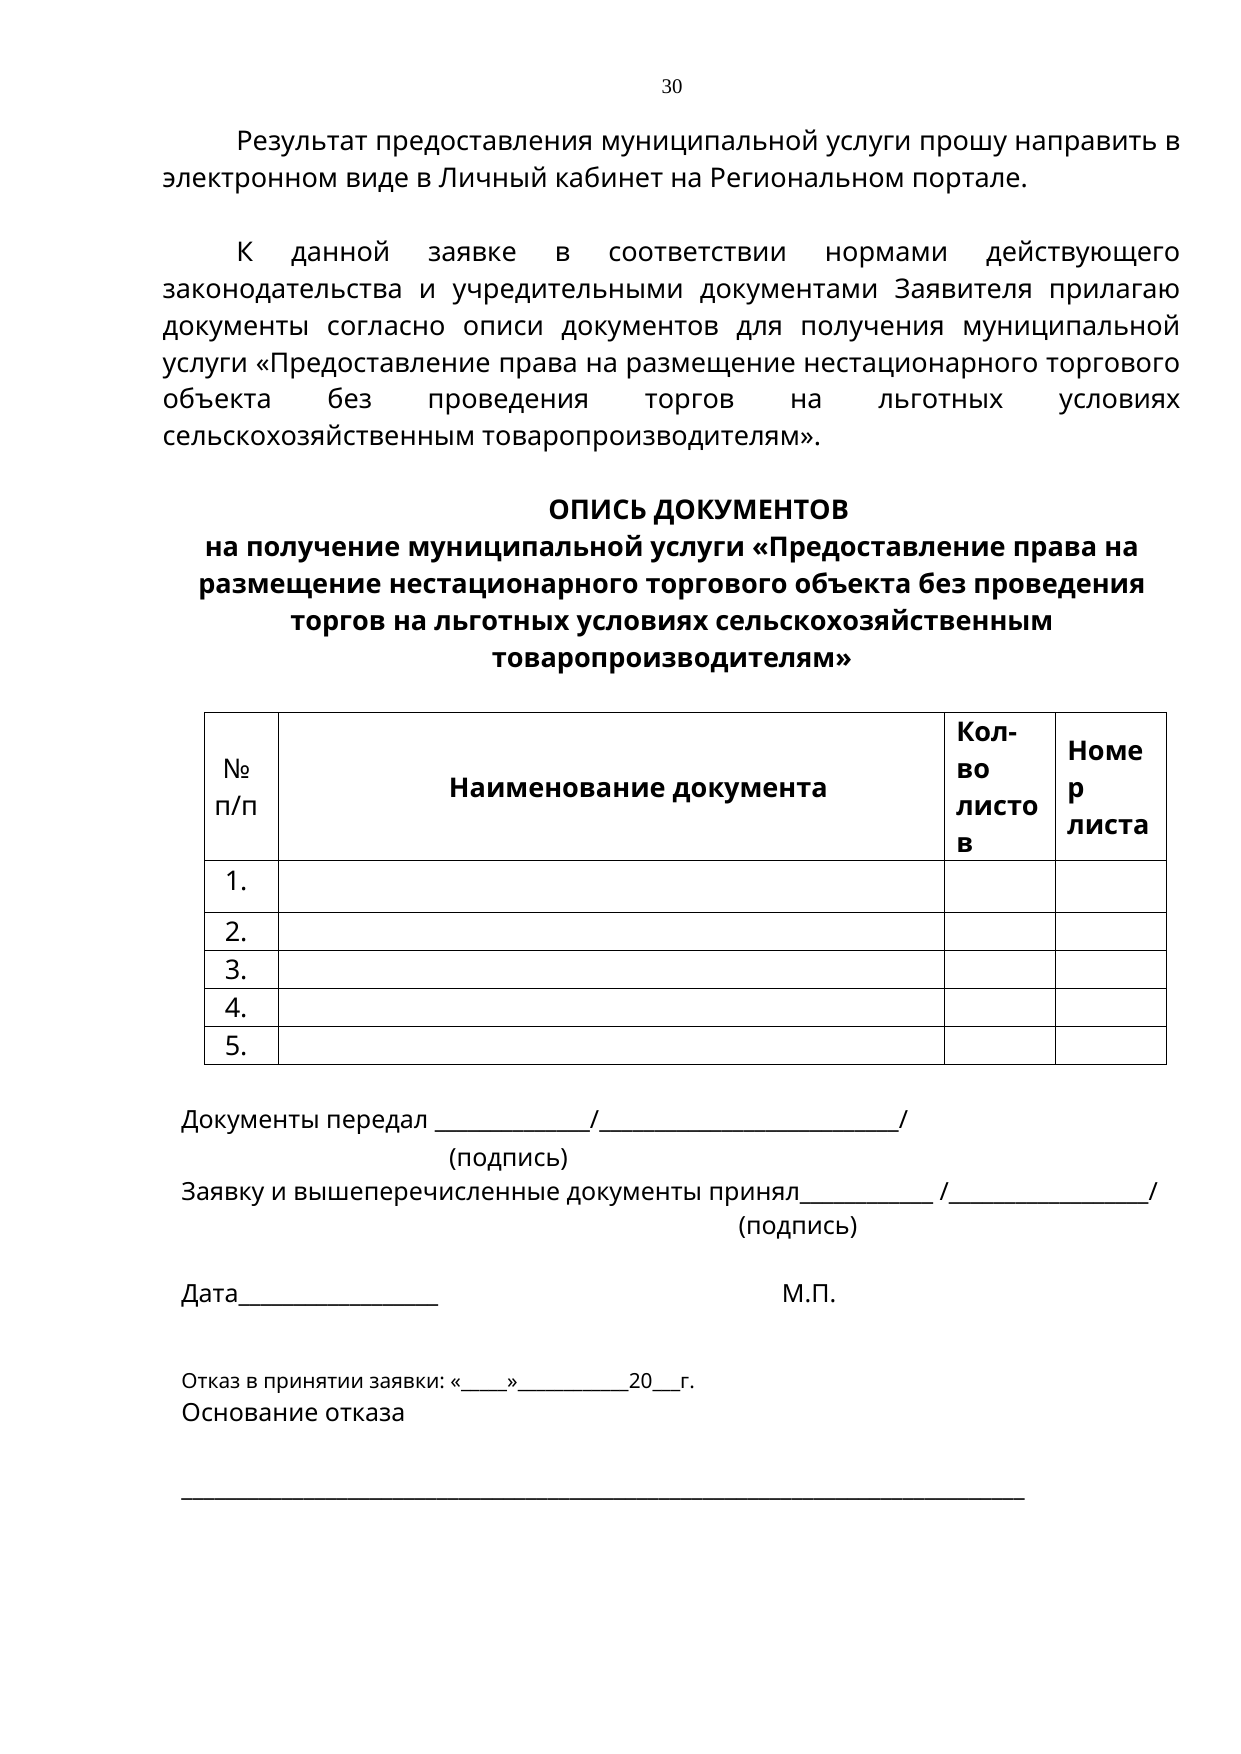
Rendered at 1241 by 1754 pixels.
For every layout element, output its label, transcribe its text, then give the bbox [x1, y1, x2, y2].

text К данной заявке в соответствии нормами действующего законодательства и учредительными документами Заявителя прилагаю документы согласно описи документов для получения муниципальной услуги «Предоставление права на размещение нестационарного торгового объекта без проведения торгов на льготных условиях сельскохозяйственным товаропроизводителям». [162, 232, 1181, 454]
table_cell [945, 913, 1055, 950]
table_cell [1056, 1027, 1166, 1063]
table_cell [279, 913, 944, 950]
text Заявку и вышеперечисленные документы принял____________ /__________________/ [181, 1173, 1181, 1207]
text Дата__________________ М.П. [181, 1276, 1181, 1309]
text (подпись) [216, 1139, 1181, 1173]
text на получение муниципальной услуги «Предоставление права на размещение нестационарного торгового объекта без проведения торгов на льготных условиях сельскохозяйственным товаропроизводителям» [162, 527, 1181, 675]
table_cell [279, 1027, 944, 1063]
text Отказ в принятии заявки: «_____»____________20___г. [181, 1366, 1181, 1395]
table_cell [279, 861, 944, 912]
table_header Наименование документа [279, 713, 944, 860]
text ____________________________________________________________________________ [181, 1470, 1181, 1504]
table_header Номер листа [1056, 713, 1166, 860]
table_cell 1. [205, 861, 278, 912]
table_cell [279, 951, 944, 988]
table_cell [279, 989, 944, 1026]
table_cell [1056, 989, 1166, 1026]
text Основание отказа [181, 1395, 1181, 1429]
table_cell [1056, 861, 1166, 912]
table_cell [945, 1027, 1055, 1063]
table_cell [945, 861, 1055, 912]
table_cell [1056, 913, 1166, 950]
table_cell [945, 951, 1055, 988]
table_header Кол-во листов [945, 713, 1055, 860]
table_cell [1056, 951, 1166, 988]
text Результат предоставления муниципальной услуги прошу направить в электронном виде в Личный кабинет на Региональном портале. [162, 122, 1181, 196]
text Документы передал ______________/___________________________/ [181, 1102, 1181, 1136]
table_cell 5. [205, 1027, 278, 1063]
text (подпись) [181, 1207, 1181, 1241]
text ОПИСЬ ДОКУМЕНТОВ [216, 491, 1181, 527]
table_cell 4. [205, 989, 278, 1026]
table_cell 3. [205, 951, 278, 988]
table_cell 2. [205, 913, 278, 950]
table_cell [945, 989, 1055, 1026]
table_header № п/п [205, 713, 278, 860]
